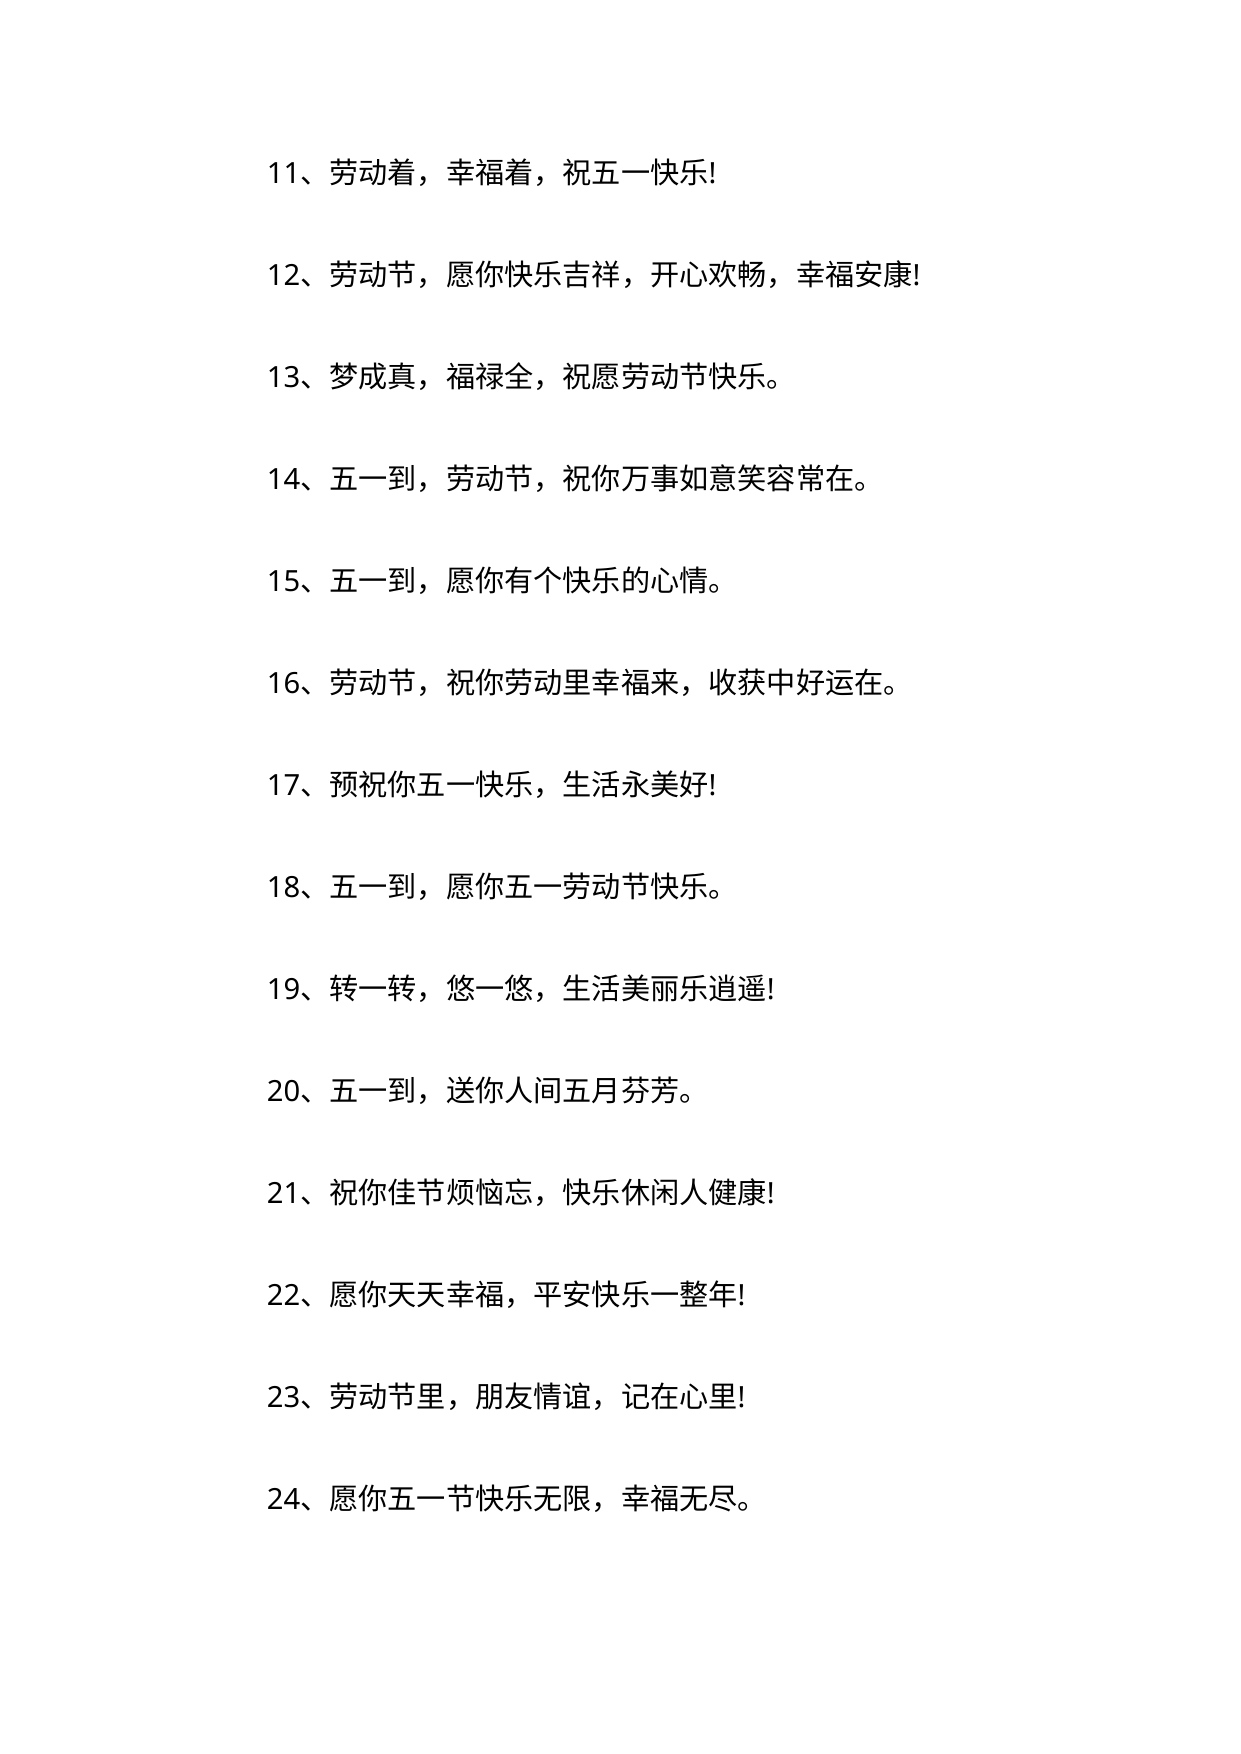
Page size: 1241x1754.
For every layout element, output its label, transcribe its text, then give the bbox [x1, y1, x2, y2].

text 24、愿你五一节快乐无限，幸福无尽。 [150, 1476, 1090, 1518]
text 18、五一到，愿你五一劳动节快乐。 [150, 864, 1090, 906]
text 12、劳动节，愿你快乐吉祥，开心欢畅，幸福安康! [150, 252, 1090, 294]
text 20、五一到，送你人间五月芬芳。 [150, 1068, 1090, 1110]
text 15、五一到，愿你有个快乐的心情。 [150, 558, 1090, 600]
text 22、愿你天天幸福，平安快乐一整年! [150, 1272, 1090, 1314]
text 21、祝你佳节烦恼忘，快乐休闲人健康! [150, 1170, 1090, 1212]
text 13、梦成真，福禄全，祝愿劳动节快乐。 [150, 354, 1090, 396]
text 17、预祝你五一快乐，生活永美好! [150, 762, 1090, 804]
text 14、五一到，劳动节，祝你万事如意笑容常在。 [150, 456, 1090, 498]
text 19、转一转，悠一悠，生活美丽乐逍遥! [150, 966, 1090, 1008]
text 11、劳动着，幸福着，祝五一快乐! [150, 150, 1090, 192]
text 16、劳动节，祝你劳动里幸福来，收获中好运在。 [150, 660, 1090, 702]
text 23、劳动节里，朋友情谊，记在心里! [150, 1374, 1090, 1416]
